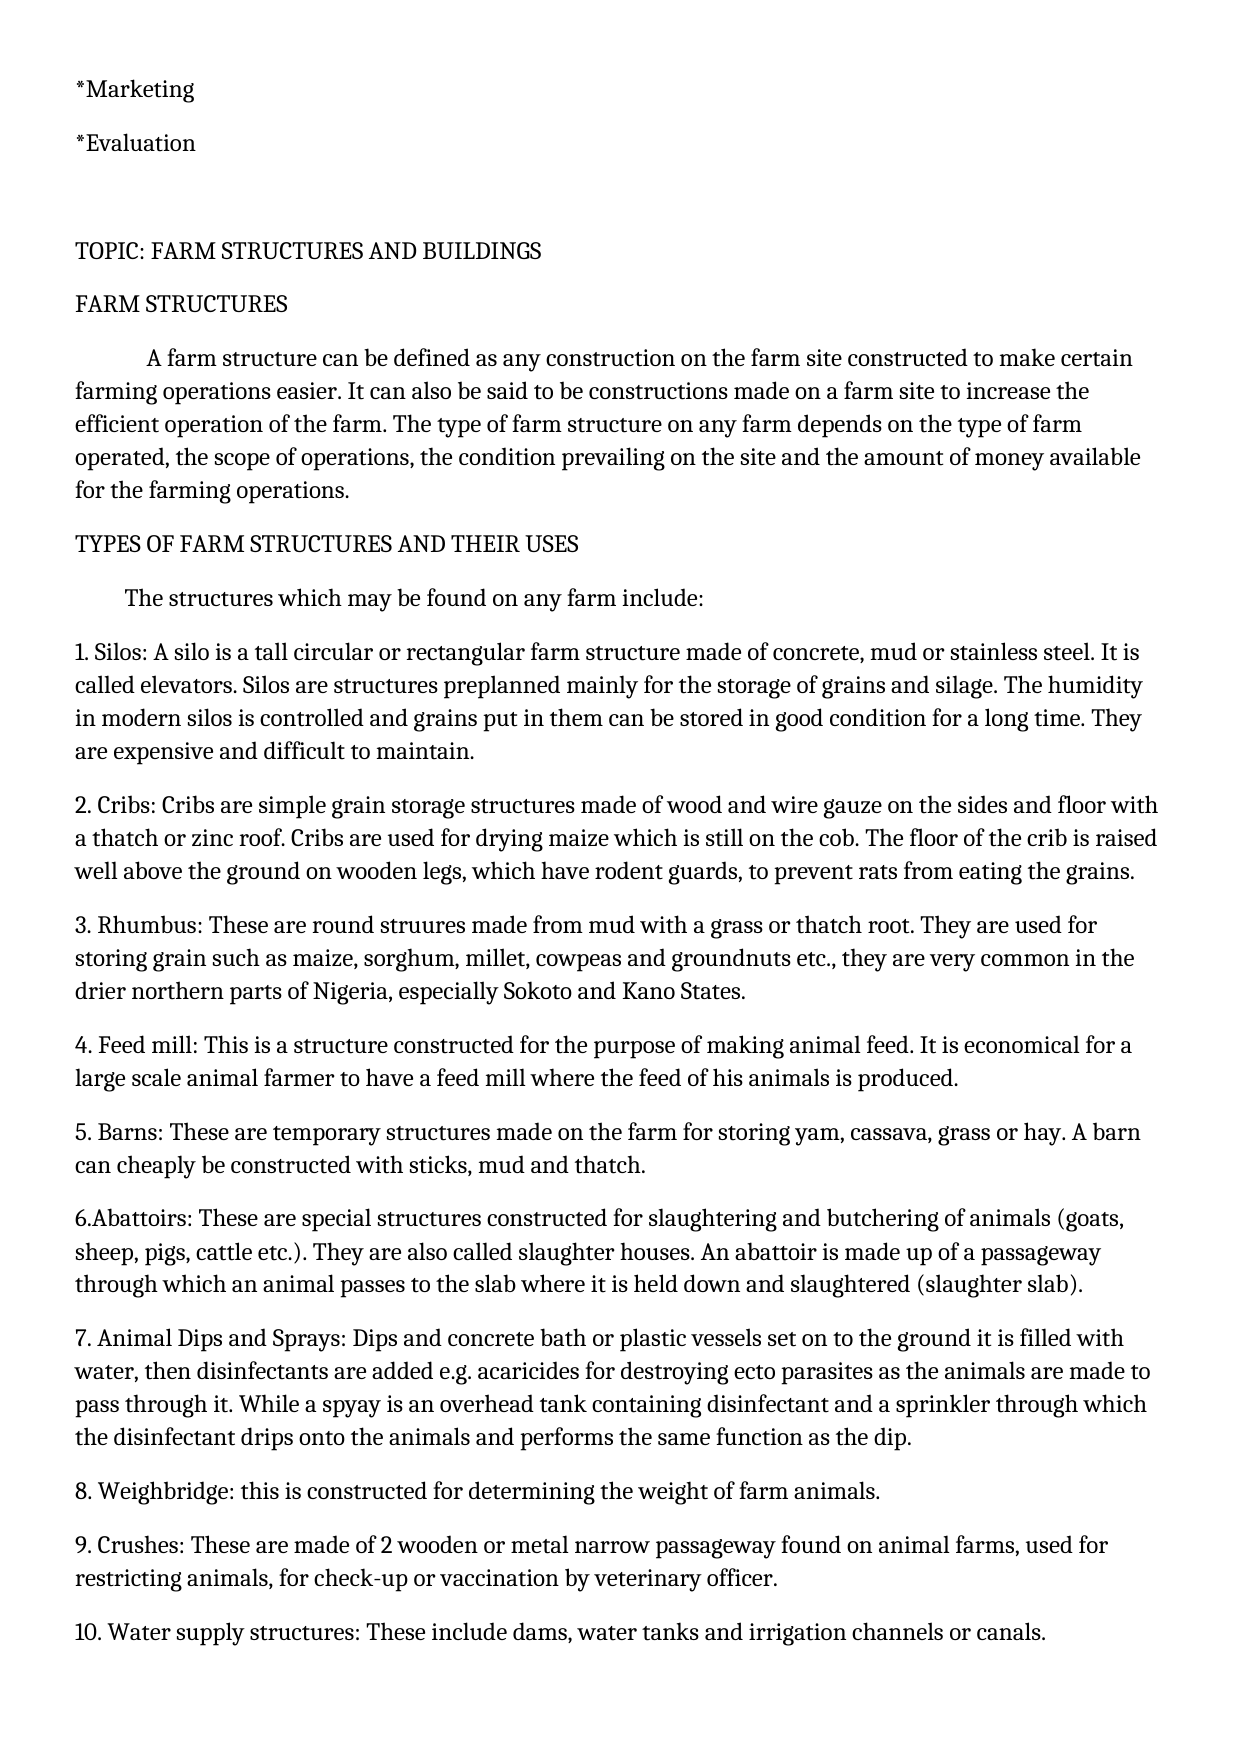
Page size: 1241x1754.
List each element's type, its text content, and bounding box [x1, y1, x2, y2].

text 1. Silos: A silo is a tall circular or rectangular farm structure made of concrete, mud or stainless steel. It is called elevators. Silos are structures preplanned mainly for the storage of grains and silage. The humidity in modern silos is controlled and grains put in them can be stored in good condition for a long time. They are expensive and difficult to maintain. [75, 638, 1165, 766]
text 7. Animal Dips and Sprays: Dips and concrete bath or plastic vessels set on to the ground it is filled with water, then disinfectants are added e.g. acaricides for destroying ecto parasites as the animals are made to pass through it. While a spyay is an overhead tank containing disinfectant and a sprinkler through which the disinfectant drips onto the animals and performs the same function as the dip. [75, 1324, 1165, 1452]
text The structures which may be found on any farm include: [75, 584, 1165, 613]
text *Marketing [75, 75, 1165, 104]
text 4. Feed mill: This is a structure constructed for the purpose of making animal feed. It is economical for a large scale animal farmer to have a feed mill where the feed of his animals is produced. [75, 1031, 1165, 1092]
text 2. Cribs: Cribs are simple grain storage structures made of wood and wire gauze on the sides and floor with a thatch or zinc roof. Cribs are used for drying maize which is still on the cob. The floor of the crib is raised well above the ground on wooden legs, which have rodent guards, to prevent rats from eating the grains. [75, 791, 1165, 886]
text 6.Abattoirs: These are special structures constructed for slaughtering and butchering of animals (goats, sheep, pigs, cattle etc.). They are also called slaughter houses. An abattoir is made up of a passageway through which an animal passes to the slab where it is held down and slaughtered (slaughter slab). [75, 1204, 1165, 1299]
text FARM STRUCTURES [75, 290, 1165, 319]
text *Evaluation [75, 129, 1165, 158]
text 5. Barns: These are temporary structures made on the farm for storing yam, cassava, grass or hay. A barn can cheaply be constructed with sticks, mud and thatch. [75, 1117, 1165, 1179]
text 3. Rhumbus: These are round struures made from mud with a grass or thatch root. They are used for storing grain such as maize, sorghum, millet, cowpeas and groundnuts etc., they are very common in the drier northern parts of Nigeria, especially Sokoto and Kano States. [75, 911, 1165, 1006]
text TOPIC: FARM STRUCTURES AND BUILDINGS [75, 237, 1165, 265]
text 8. Weighbridge: this is constructed for determining the weight of farm animals. [75, 1477, 1165, 1506]
text 9. Crushes: These are made of 2 wooden or metal narrow passageway found on animal farms, used for restricting animals, for check-up or vaccination by veterinary officer. [75, 1531, 1165, 1593]
text A farm structure can be defined as any construction on the farm site constructed to make certain farming operations easier. It can also be said to be constructions made on a farm site to increase the efficient operation of the farm. The type of farm structure on any farm depends on the type of farm operated, the scope of operations, the condition prevailing on the site and the amount of money available for the farming operations. [75, 344, 1165, 505]
text TYPES OF FARM STRUCTURES AND THEIR USES [75, 530, 1165, 559]
text 10. Water supply structures: These include dams, water tanks and irrigation channels or canals. [75, 1618, 1165, 1647]
